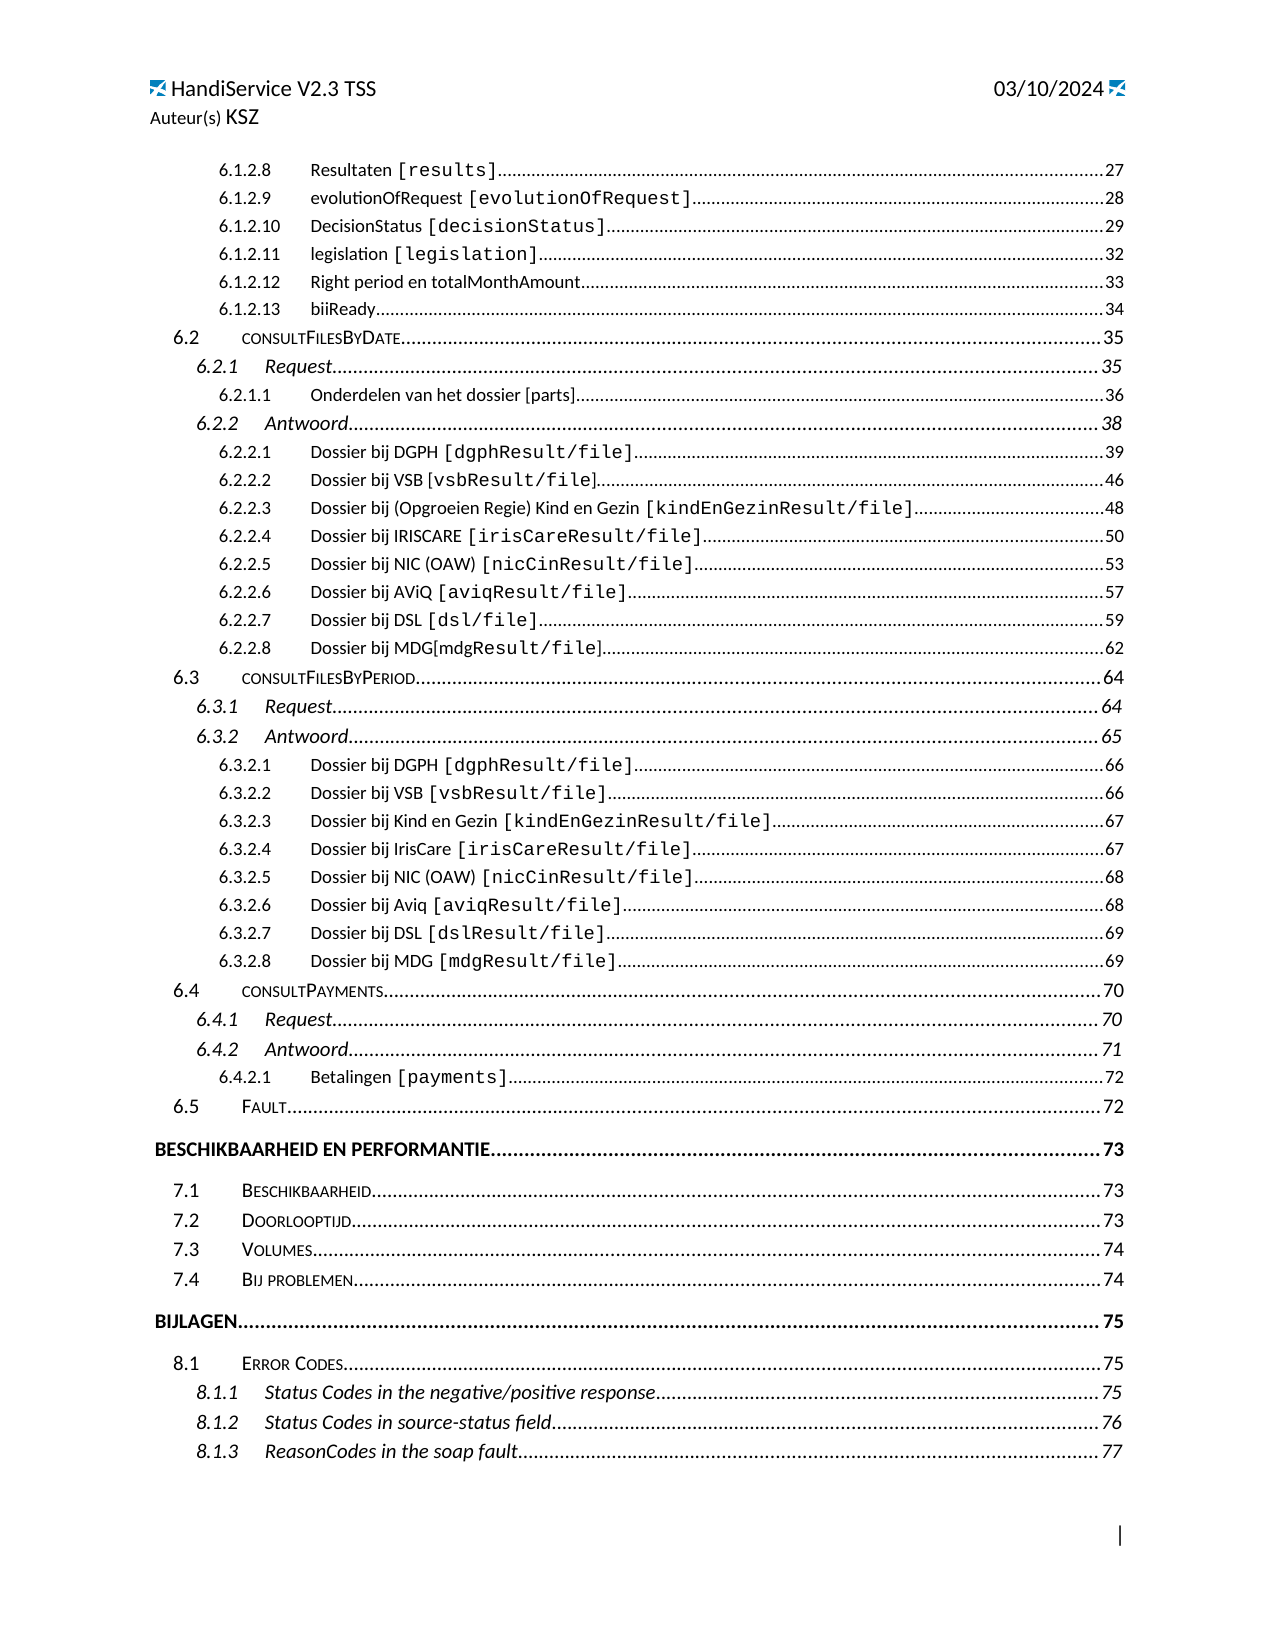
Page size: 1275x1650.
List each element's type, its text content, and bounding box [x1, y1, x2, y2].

text Bijlagen 75 [150, 1308, 1125, 1334]
text 6.2.2.5 Dossier bij NIC (OAW) [nicCinResult/file] 53 [219, 552, 1125, 576]
text 6.1.2.10 DecisionStatus [decisionStatus] 29 [219, 214, 1125, 238]
text 6.2.2.7 Dossier bij DSL [dsl/file] 59 [219, 608, 1125, 632]
text 6.2 consultFilesByDate 35 [173, 324, 1125, 349]
text 6.4.1 Request 70 [196, 1007, 1125, 1032]
text 6.3.2.6 Dossier bij Aviq [aviqResult/file] 68 [219, 893, 1125, 917]
text 6.4 consultPayments 70 [173, 977, 1125, 1002]
text 6.2.2.2 Dossier bij VSB [vsbResult/file] 46 [219, 468, 1125, 492]
text 6.1.2.11 legislation [legislation] 32 [219, 242, 1125, 266]
text 6.3.2.2 Dossier bij VSB [vsbResult/file] 66 [219, 781, 1125, 805]
text 6.1.2.8 Resultaten [results] 27 [219, 158, 1125, 182]
text 7.3 Volumes 74 [173, 1237, 1125, 1262]
text 6.3.1 Request 64 [196, 694, 1125, 719]
text Beschikbaarheid en performantie 73 [150, 1136, 1125, 1161]
text 6.3.2.1 Dossier bij DGPH [dgphResult/file] 66 [219, 753, 1125, 777]
picture [150, 85, 166, 96]
text 6.3.2.8 Dossier bij MDG [mdgResult/file] 69 [219, 949, 1125, 973]
text 6.1.2.12 Right period en totalMonthAmount 33 [219, 270, 1125, 293]
text 6.3.2.7 Dossier bij DSL [dslResult/file] 69 [219, 921, 1125, 945]
text 7.1 Beschikbaarheid 73 [173, 1177, 1125, 1203]
text 6.1.2.9 evolutionOfRequest [evolutionOfRequest] 28 [219, 186, 1125, 210]
text 6.5 Fault 72 [173, 1094, 1125, 1119]
text 6.1.2.13 biiReady 34 [219, 297, 1125, 320]
text 6.2.2.4 Dossier bij IRISCARE [irisCareResult/file] 50 [219, 524, 1125, 548]
text 6.3 consultFilesByPeriod 64 [173, 664, 1125, 689]
text 8.1.1 Status Codes in the negative/positive response 75 [196, 1379, 1125, 1405]
text 8.1 Error Codes 75 [173, 1350, 1125, 1375]
text 6.2.2.1 Dossier bij DGPH [dgphResult/file] 39 [219, 440, 1125, 464]
picture [1109, 83, 1125, 96]
text 6.2.2.3 Dossier bij (Opgroeien Regie) Kind en Gezin [kindEnGezinResult/file] 48 [219, 496, 1125, 520]
text 6.2.2.6 Dossier bij AViQ [aviqResult/file] 57 [219, 580, 1125, 604]
text 6.2.1 Request 35 [196, 354, 1125, 379]
text 8.1.3 ReasonCodes in the soap fault 77 [196, 1439, 1125, 1464]
text 7.4 Bij problemen 74 [173, 1266, 1125, 1292]
text 6.2.2.8 Dossier bij MDG[mdgResult/file] 62 [219, 636, 1125, 660]
text 6.3.2 Antwoord 65 [196, 723, 1125, 749]
text 6.3.2.4 Dossier bij IrisCare [irisCareResult/file] 67 [219, 837, 1125, 861]
text 6.2.1.1 Onderdelen van het dossier [parts] 36 [219, 383, 1125, 406]
text 6.3.2.5 Dossier bij NIC (OAW) [nicCinResult/file] 68 [219, 865, 1125, 889]
text 6.3.2.3 Dossier bij Kind en Gezin [kindEnGezinResult/file] 67 [219, 809, 1125, 833]
text 8.1.2 Status Codes in source-status field 76 [196, 1409, 1125, 1434]
text 7.2 Doorlooptijd 73 [173, 1207, 1125, 1232]
text 6.4.2 Antwoord 71 [196, 1036, 1125, 1062]
text 6.4.2.1 Betalingen [payments] 72 [219, 1066, 1125, 1089]
text 6.2.2 Antwoord 38 [196, 410, 1125, 436]
